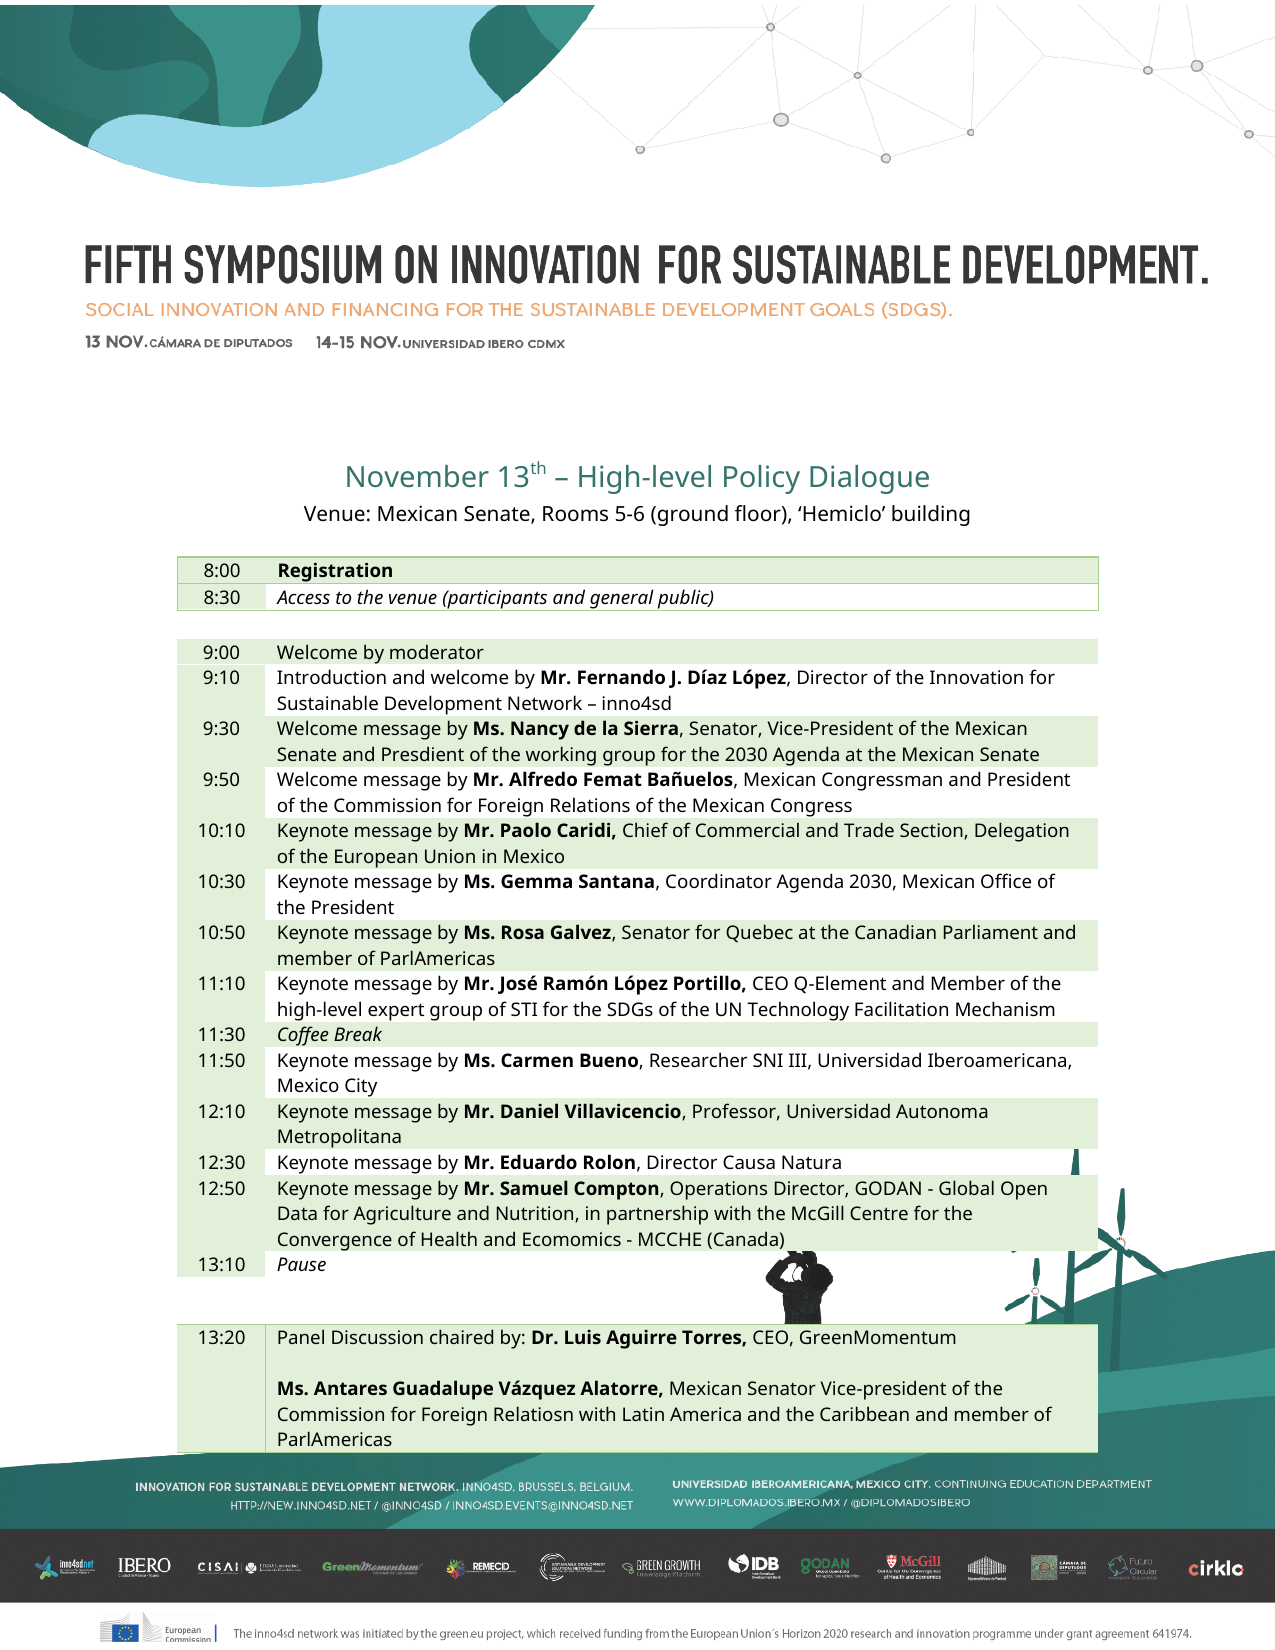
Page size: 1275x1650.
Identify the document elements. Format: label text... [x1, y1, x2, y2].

picture [0, 5, 1275, 1642]
subtitle November 13th – High-level Policy Dialogue [177, 441, 1098, 499]
table_header Registration [266, 558, 1098, 583]
table_header 13:20 [177, 1325, 265, 1452]
table_cell Keynote message by Ms. Carmen Bueno, Researcher SNI III, Universidad Iberoamericana, Mexico City [265, 1047, 1098, 1098]
table_cell Welcome message by Mr. Alfredo Femat Bañuelos, Mexican Congressman and President of the Commission for Foreign Relations of the Mexican Congress [265, 767, 1098, 818]
table_cell Keynote message by Mr. Samuel Compton, Operations Director, GODAN - Global Open Data for Agriculture and Nutrition, in partnership with the McGill Centre for the Convergence of Health and Ecomomics - MCCHE (Canada) [265, 1175, 1098, 1251]
table_cell 13:10 [177, 1251, 265, 1277]
text Venue: Mexican Senate, Rooms 5-6 (ground floor), ‘Hemiclo’ building [177, 499, 1098, 528]
table_header 9:00 [177, 639, 265, 664]
table_cell Keynote message by Mr. Paolo Caridi, Chief of Commercial and Trade Section, Delegation of the European Union in Mexico [265, 818, 1098, 869]
table_cell 11:10 [177, 971, 265, 1022]
table_header Welcome by moderator [265, 639, 1098, 664]
table_cell Coffee Break [265, 1022, 1098, 1047]
table_cell Welcome message by Ms. Nancy de la Sierra, Senator, Vice-President of the Mexican Senate and Presdient of the working group for the 2030 Agenda at the Mexican Senate [265, 716, 1098, 767]
table_cell 12:50 [177, 1175, 265, 1251]
table_cell Keynote message by Mr. José Ramón López Portillo, CEO Q-Element and Member of the high-level expert group of STI for the SDGs of the UN Technology Facilitation Mechanism [265, 971, 1098, 1022]
table_cell Keynote message by Mr. Daniel Villavicencio, Professor, Universidad Autonoma Metropolitana [265, 1098, 1098, 1149]
table_cell 11:50 [177, 1047, 265, 1098]
table_header 8:00 [178, 558, 266, 583]
table_cell 8:30 [178, 584, 266, 609]
table_cell Keynote message by Mr. Eduardo Rolon, Director Causa Natura [265, 1149, 1098, 1175]
table_cell 12:10 [177, 1098, 265, 1149]
table_cell Keynote message by Ms. Gemma Santana, Coordinator Agenda 2030, Mexican Office of the President [265, 869, 1098, 920]
table_cell 9:50 [177, 767, 265, 818]
table_cell Access to the venue (participants and general public) [266, 584, 1098, 609]
table_cell 9:10 [177, 665, 265, 716]
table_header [266, 1325, 1098, 1452]
table_cell 10:30 [177, 869, 265, 920]
table_cell 11:30 [177, 1022, 265, 1047]
table_cell Introduction and welcome by Mr. Fernando J. Díaz López, Director of the Innovation for Sustainable Development Network – inno4sd [265, 665, 1098, 716]
table_cell Keynote message by Ms. Rosa Galvez, Senator for Quebec at the Canadian Parliament and member of ParlAmericas [265, 920, 1098, 971]
table_cell 10:10 [177, 818, 265, 869]
table_cell 12:30 [177, 1149, 265, 1175]
table_cell Pause [265, 1251, 1098, 1277]
table_cell 10:50 [177, 920, 265, 971]
table_cell 9:30 [177, 716, 265, 767]
